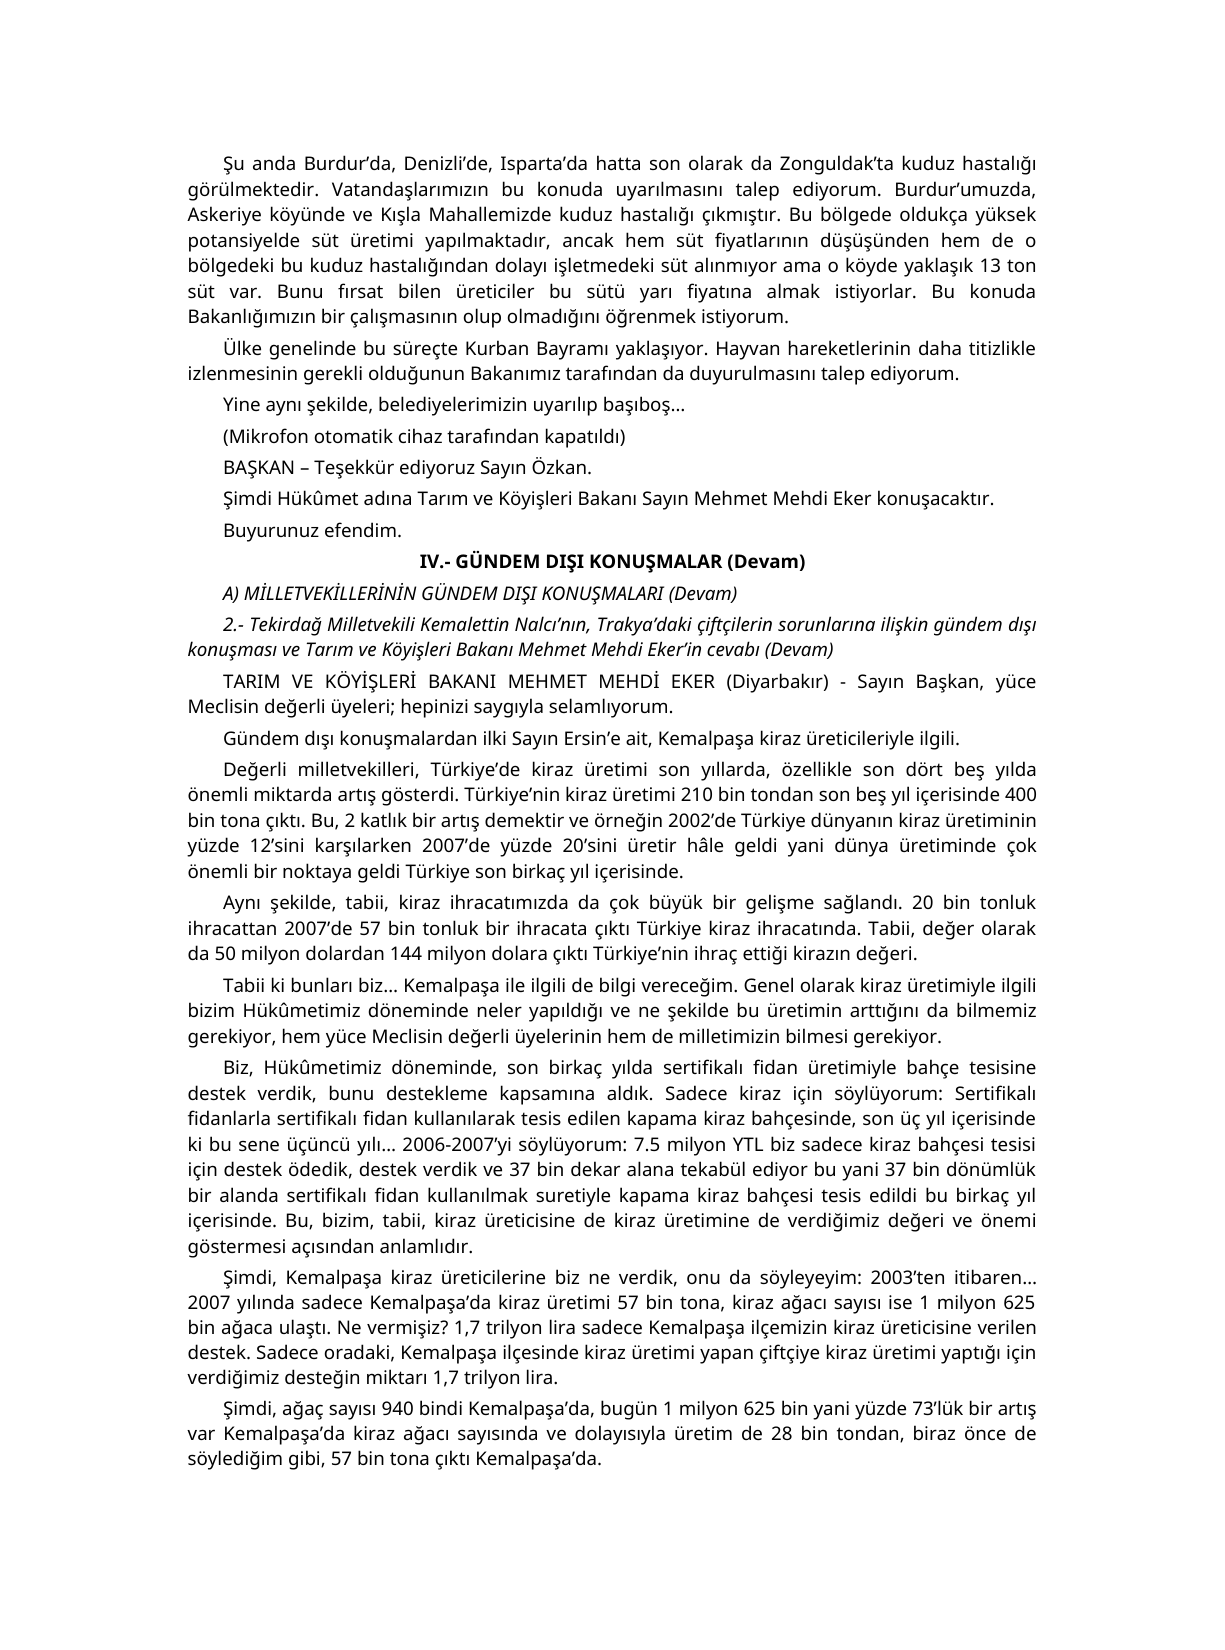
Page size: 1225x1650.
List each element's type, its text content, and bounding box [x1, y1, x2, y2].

text Gündem dışı konuşmalardan ilki Sayın Ersin’e ait, Kemalpaşa kiraz üreticileriyle ilgili. [187, 724, 1037, 750]
text Aynı şekilde, tabii, kiraz ihracatımızda da çok büyük bir gelişme sağlandı. 20 bin tonluk ihracattan 2007’de 57 bin tonluk bir ihracata çıktı Türkiye kiraz ihracatında. Tabii, değer olarak da 50 milyon dolardan 144 milyon dolara çıktı Türkiye’nin ihraç ettiği kirazın değeri. [187, 889, 1037, 966]
text Yine aynı şekilde, belediyelerimizin uyarılıp başıboş… [187, 391, 1037, 417]
text Biz, Hükûmetimiz döneminde, son birkaç yılda sertifikalı fidan üretimiyle bahçe tesisine destek verdik, bunu destekleme kapsamına aldık. Sadece kiraz için söylüyorum: Sertifikalı fidanlarla sertifikalı fidan kullanılarak tesis edilen kapama kiraz bahçesinde, son üç yıl içerisinde ki bu sene üçüncü yılı… 2006-2007’yi söylüyorum: 7.5 milyon YTL biz sadece kiraz bahçesi tesisi için destek ödedik, destek verdik ve 37 bin dekar alana tekabül ediyor bu yani 37 bin dönümlük bir alanda sertifikalı fidan kullanılmak suretiyle kapama kiraz bahçesi tesis edildi bu birkaç yıl içerisinde. Bu, bizim, tabii, kiraz üreticisine de kiraz üretimine de verdiğimiz değeri ve önemi göstermesi açısından anlamlıdır. [187, 1054, 1037, 1258]
text (Mikrofon otomatik cihaz tarafından kapatıldı) [187, 423, 1037, 448]
text Değerli milletvekilleri, Türkiye’de kiraz üretimi son yıllarda, özellikle son dört beş yılda önemli miktarda artış gösterdi. Türkiye’nin kiraz üretimi 210 bin tondan son beş yıl içerisinde 400 bin tona çıktı. Bu, 2 katlık bir artış demektir ve örneğin 2002’de Türkiye dünyanın kiraz üretiminin yüzde 12’sini karşılarken 2007’de yüzde 20’sini üretir hâle geldi yani dünya üretiminde çok önemli bir noktaya geldi Türkiye son birkaç yıl içerisinde. [187, 756, 1037, 883]
text Şimdi, Kemalpaşa kiraz üreticilerine biz ne verdik, onu da söyleyeyim: 2003’ten itibaren… 2007 yılında sadece Kemalpaşa’da kiraz üretimi 57 bin tona, kiraz ağacı sayısı ise 1 milyon 625 bin ağaca ulaştı. Ne vermişiz? 1,7 trilyon lira sadece Kemalpaşa ilçemizin kiraz üreticisine verilen destek. Sadece oradaki, Kemalpaşa ilçesinde kiraz üretimi yapan çiftçiye kiraz üretimi yaptığı için verdiğimiz desteğin miktarı 1,7 trilyon lira. [187, 1264, 1037, 1389]
text Buyurunuz efendim. [187, 517, 1037, 542]
text BAŞKAN – Teşekkür ediyoruz Sayın Özkan. [187, 454, 1037, 479]
text Şimdi Hükûmet adına Tarım ve Köyişleri Bakanı Sayın Mehmet Mehdi Eker konuşacaktır. [187, 485, 1037, 511]
text Tabii ki bunları biz… Kemalpaşa ile ilgili de bilgi vereceğim. Genel olarak kiraz üretimiyle ilgili bizim Hükûmetimiz döneminde neler yapıldığı ve ne şekilde bu üretimin arttığını da bilmemiz gerekiyor, hem yüce Meclisin değerli üyelerinin hem de milletimizin bilmesi gerekiyor. [187, 972, 1037, 1048]
text IV.- GÜNDEM DIŞI KONUŞMALAR (Devam) [187, 548, 1037, 574]
text 2.- Tekirdağ Milletvekili Kemalettin Nalcı’nın, Trakya’daki çiftçilerin sorunlarına ilişkin gündem dışı konuşması ve Tarım ve Köyişleri Bakanı Mehmet Mehdi Eker’in cevabı (Devam) [187, 611, 1037, 662]
text TARIM VE KÖYİŞLERİ BAKANI MEHMET MEHDİ EKER (Diyarbakır) - Sayın Başkan, yüce Meclisin değerli üyeleri; hepinizi saygıyla selamlıyorum. [187, 668, 1037, 719]
text A) Milletvekillerinin Gündem Dışı Konuşmaları (Devam) [187, 579, 1037, 605]
text Şimdi, ağaç sayısı 940 bindi Kemalpaşa’da, bugün 1 milyon 625 bin yani yüzde 73’lük bir artış var Kemalpaşa’da kiraz ağacı sayısında ve dolayısıyla üretim de 28 bin tondan, biraz önce de söylediğim gibi, 57 bin tona çıktı Kemalpaşa’da. [187, 1395, 1037, 1470]
text Şu anda Burdur’da, Denizli’de, Isparta’da hatta son olarak da Zonguldak’ta kuduz hastalığı görülmektedir. Vatandaşlarımızın bu konuda uyarılmasını talep ediyorum. Burdur’umuzda, Askeriye köyünde ve Kışla Mahallemizde kuduz hastalığı çıkmıştır. Bu bölgede oldukça yüksek potansiyelde süt üretimi yapılmaktadır, ancak hem süt fiyatlarının düşüşünden hem de o bölgedeki bu kuduz hastalığından dolayı işletmedeki süt alınmıyor ama o köyde yaklaşık 13 ton süt var. Bunu fırsat bilen üreticiler bu sütü yarı fiyatına almak istiyorlar. Bu konuda Bakanlığımızın bir çalışmasının olup olmadığını öğrenmek istiyorum. [187, 150, 1037, 329]
text Ülke genelinde bu süreçte Kurban Bayramı yaklaşıyor. Hayvan hareketlerinin daha titizlikle izlenmesinin gerekli olduğunun Bakanımız tarafından da duyurulmasını talep ediyorum. [187, 334, 1037, 386]
